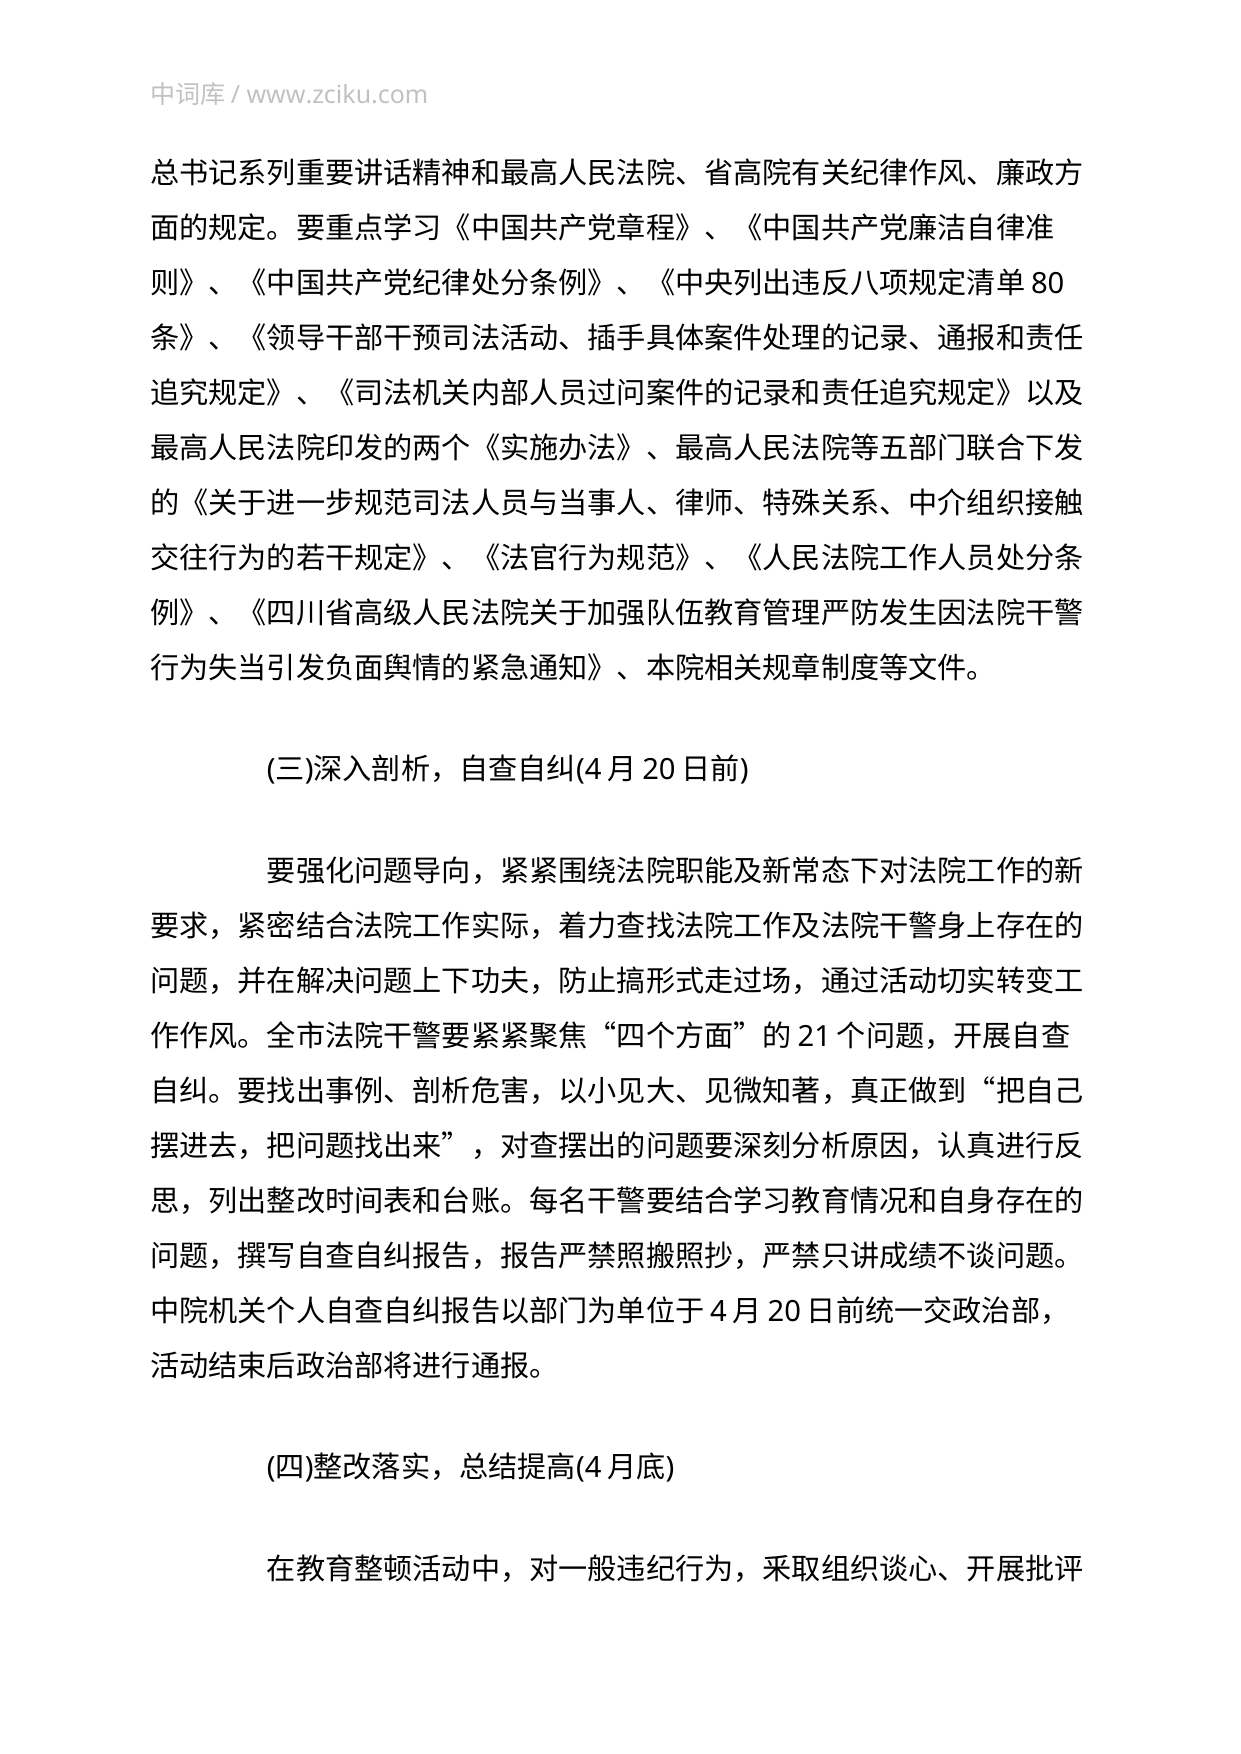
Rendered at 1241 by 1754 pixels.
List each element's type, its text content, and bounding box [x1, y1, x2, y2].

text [150, 1546, 1090, 1588]
text (三)深入剖析，自查自纠(4月20日前) [150, 746, 1090, 788]
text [150, 150, 1090, 686]
text 要强化问题导向，紧紧围绕法院职能及新常态下对法院工作的新要求，紧密结合法院工作实际，着力查找法院工作及法院干警身上存在的问题，并在解决问题上下功夫，防止搞形式走过场，通过活动切实转变工作作风。全市法院干警要紧紧聚焦“四个方面”的21个问题，开展自查自纠。要找出事例、剖析危害，以小见大、见微知著，真正做到“把自己摆进去，把问题找出来”，对查摆出的问题要深刻分析原因，认真进行反思，列出整改时间表和台账。每名干警要结合学习教育情况和自身存在的问题，撰写自查自纠报告，报告严禁照搬照抄，严禁只讲成绩不谈问题。中院机关个人自查自纠报告以部门为单位于4月20日前统一交政治部，活动结束后政治部将进行通报。 [150, 848, 1090, 1384]
text (四)整改落实，总结提高(4月底) [150, 1444, 1090, 1486]
